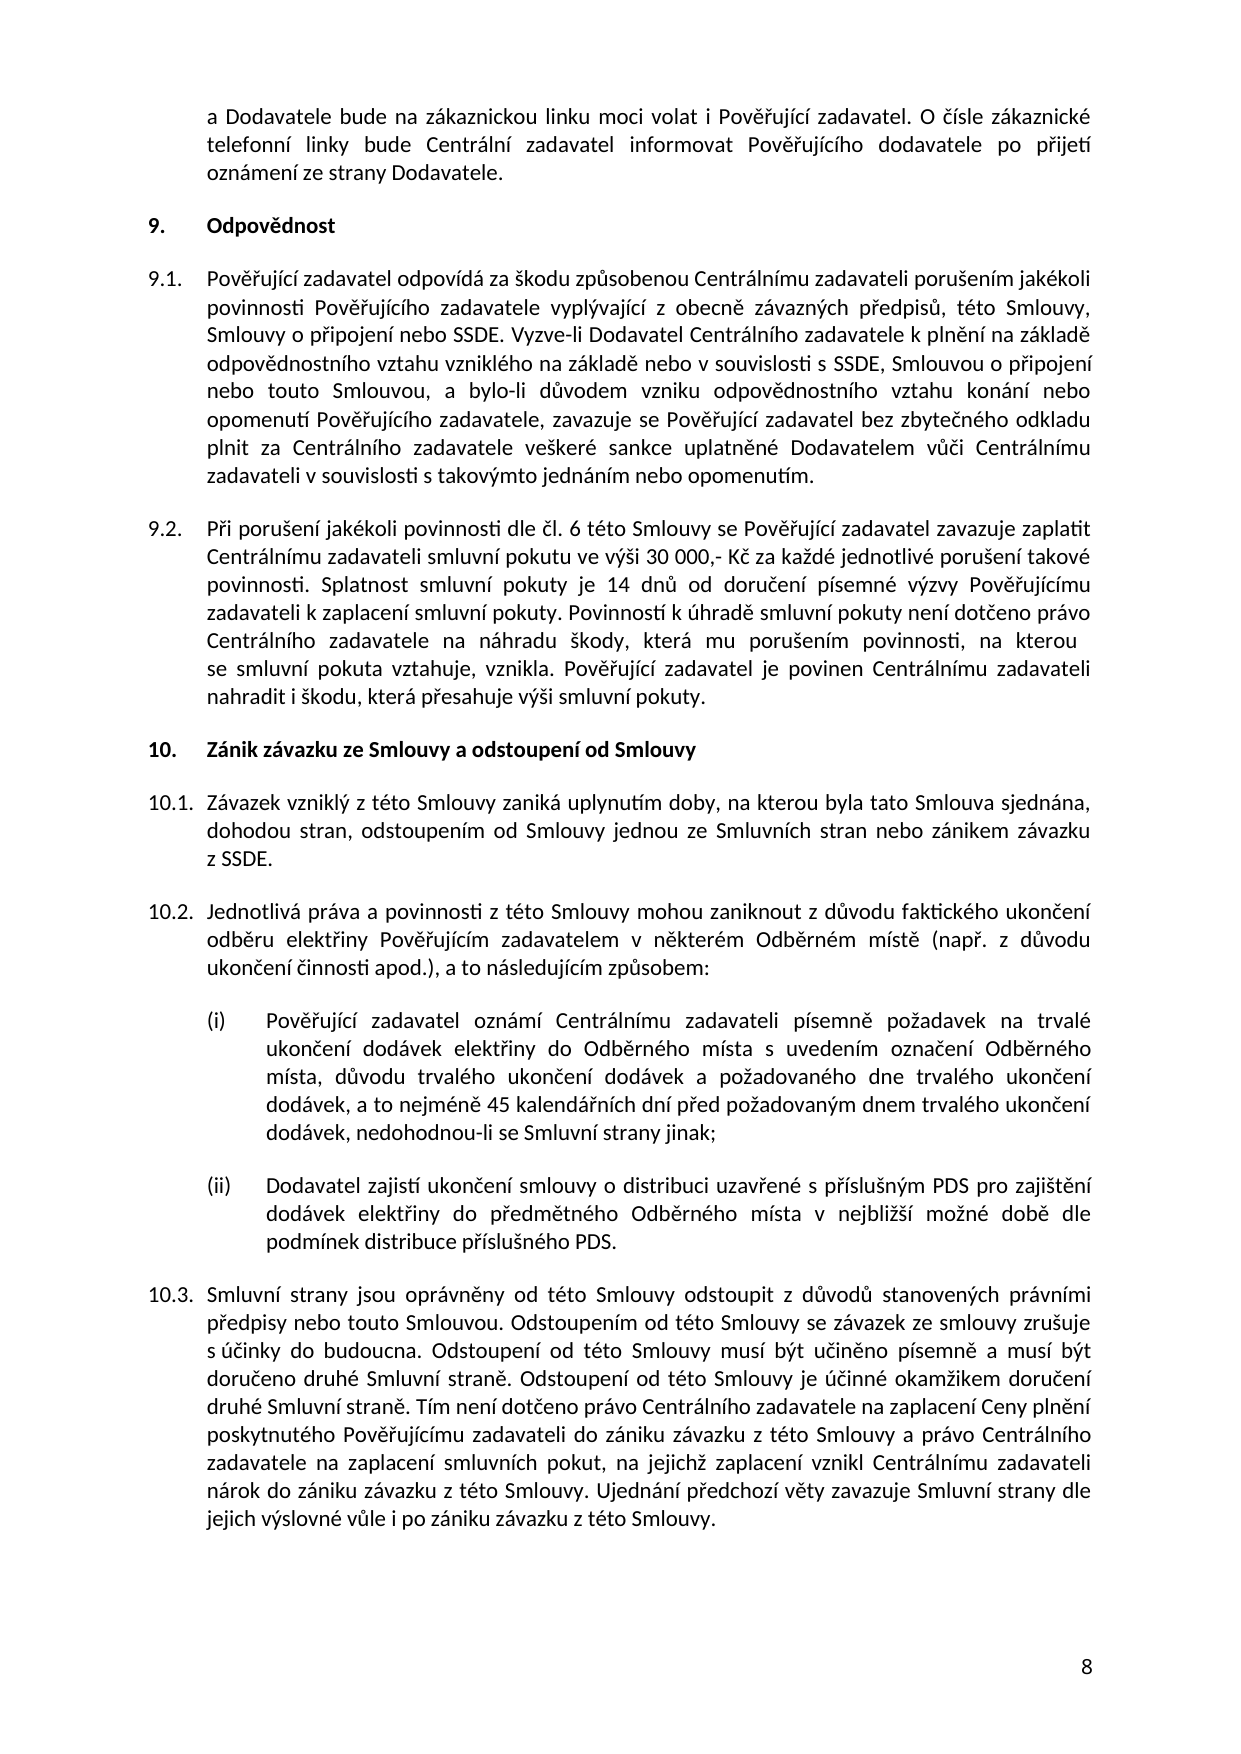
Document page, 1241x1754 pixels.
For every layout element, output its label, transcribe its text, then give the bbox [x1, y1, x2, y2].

subtitle Závazek vzniklý z této Smlouvy zaniká uplynutím doby, na kterou byla tato Smlouva sjednána, dohodou stran, odstoupením od Smlouvy jednou ze Smluvních stran nebo zánikem závazku z SSDE. [148, 788, 1093, 872]
subtitle Při porušení jakékoli povinnosti dle čl. 6 této Smlouvy se Pověřující zadavatel zavazuje zaplatit Centrálnímu zadavateli smluvní pokutu ve výši 30 000,- Kč za každé jednotlivé porušení takové povinnosti. Splatnost smluvní pokuty je 14 dnů od doručení písemné výzvy Pověřujícímu zadavateli k zaplacení smluvní pokuty. Povinností k úhradě smluvní pokuty není dotčeno právo Centrálního zadavatele na náhradu škody, která mu porušením povinnosti, na kterou se smluvní pokuta vztahuje, vznikla. Pověřující zadavatel je povinen Centrálnímu zadavateli nahradit i škodu, která přesahuje výši smluvní pokuty. [148, 514, 1093, 710]
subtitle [148, 102, 1093, 187]
list Pověřující zadavatel oznámí Centrálnímu zadavateli písemně požadavek na trvalé ukončení dodávek elektřiny do Odběrného místa s uvedením označení Odběrného místa, důvodu trvalého ukončení dodávek a požadovaného dne trvalého ukončení dodávek, a to nejméně 45 kalendářních dní před požadovaným dnem trvalého ukončení dodávek, nedohodnou-li se Smluvní strany jinak; [207, 1006, 1093, 1146]
subtitle Zánik závazku ze Smlouvy a odstoupení od Smlouvy [148, 735, 1093, 763]
subtitle Jednotlivá práva a povinnosti z této Smlouvy mohou zaniknout z důvodu faktického ukončení odběru elektřiny Pověřujícím zadavatelem v některém Odběrném místě (např. z důvodu ukončení činnosti apod.), a to následujícím způsobem: [148, 897, 1093, 981]
subtitle Odpovědnost [148, 212, 1093, 239]
list Dodavatel zajistí ukončení smlouvy o distribuci uzavřené s příslušným PDS pro zajištění dodávek elektřiny do předmětného Odběrného místa v nejbližší možné době dle podmínek distribuce příslušného PDS. [207, 1171, 1093, 1255]
subtitle Pověřující zadavatel odpovídá za škodu způsobenou Centrálnímu zadavateli porušením jakékoli povinnosti Pověřujícího zadavatele vyplývající z obecně závazných předpisů, této Smlouvy, Smlouvy o připojení nebo SSDE. Vyzve-li Dodavatel Centrálního zadavatele k plnění na základě odpovědnostního vztahu vzniklého na základě nebo v souvislosti s SSDE, Smlouvou o připojení nebo touto Smlouvou, a bylo-li důvodem vzniku odpovědnostního vztahu konání nebo opomenutí Pověřujícího zadavatele, zavazuje se Pověřující zadavatel bez zbytečného odkladu plnit za Centrálního zadavatele veškeré sankce uplatněné Dodavatelem vůči Centrálnímu zadavateli v souvislosti s takovýmto jednáním nebo opomenutím. [148, 264, 1093, 489]
subtitle Smluvní strany jsou oprávněny od této Smlouvy odstoupit z důvodů stanovených právními předpisy nebo touto Smlouvou. Odstoupením od této Smlouvy se závazek ze smlouvy zrušuje s účinky do budoucna. Odstoupení od této Smlouvy musí být učiněno písemně a musí být doručeno druhé Smluvní straně. Odstoupení od této Smlouvy je účinné okamžikem doručení druhé Smluvní straně. Tím není dotčeno právo Centrálního zadavatele na zaplacení Ceny plnění poskytnutého Pověřujícímu zadavateli do zániku závazku z této Smlouvy a právo Centrálního zadavatele na zaplacení smluvních pokut, na jejichž zaplacení vznikl Centrálnímu zadavateli nárok do zániku závazku z této Smlouvy. Ujednání předchozí věty zavazuje Smluvní strany dle jejich výslovné vůle i po zániku závazku z této Smlouvy. [148, 1280, 1093, 1532]
